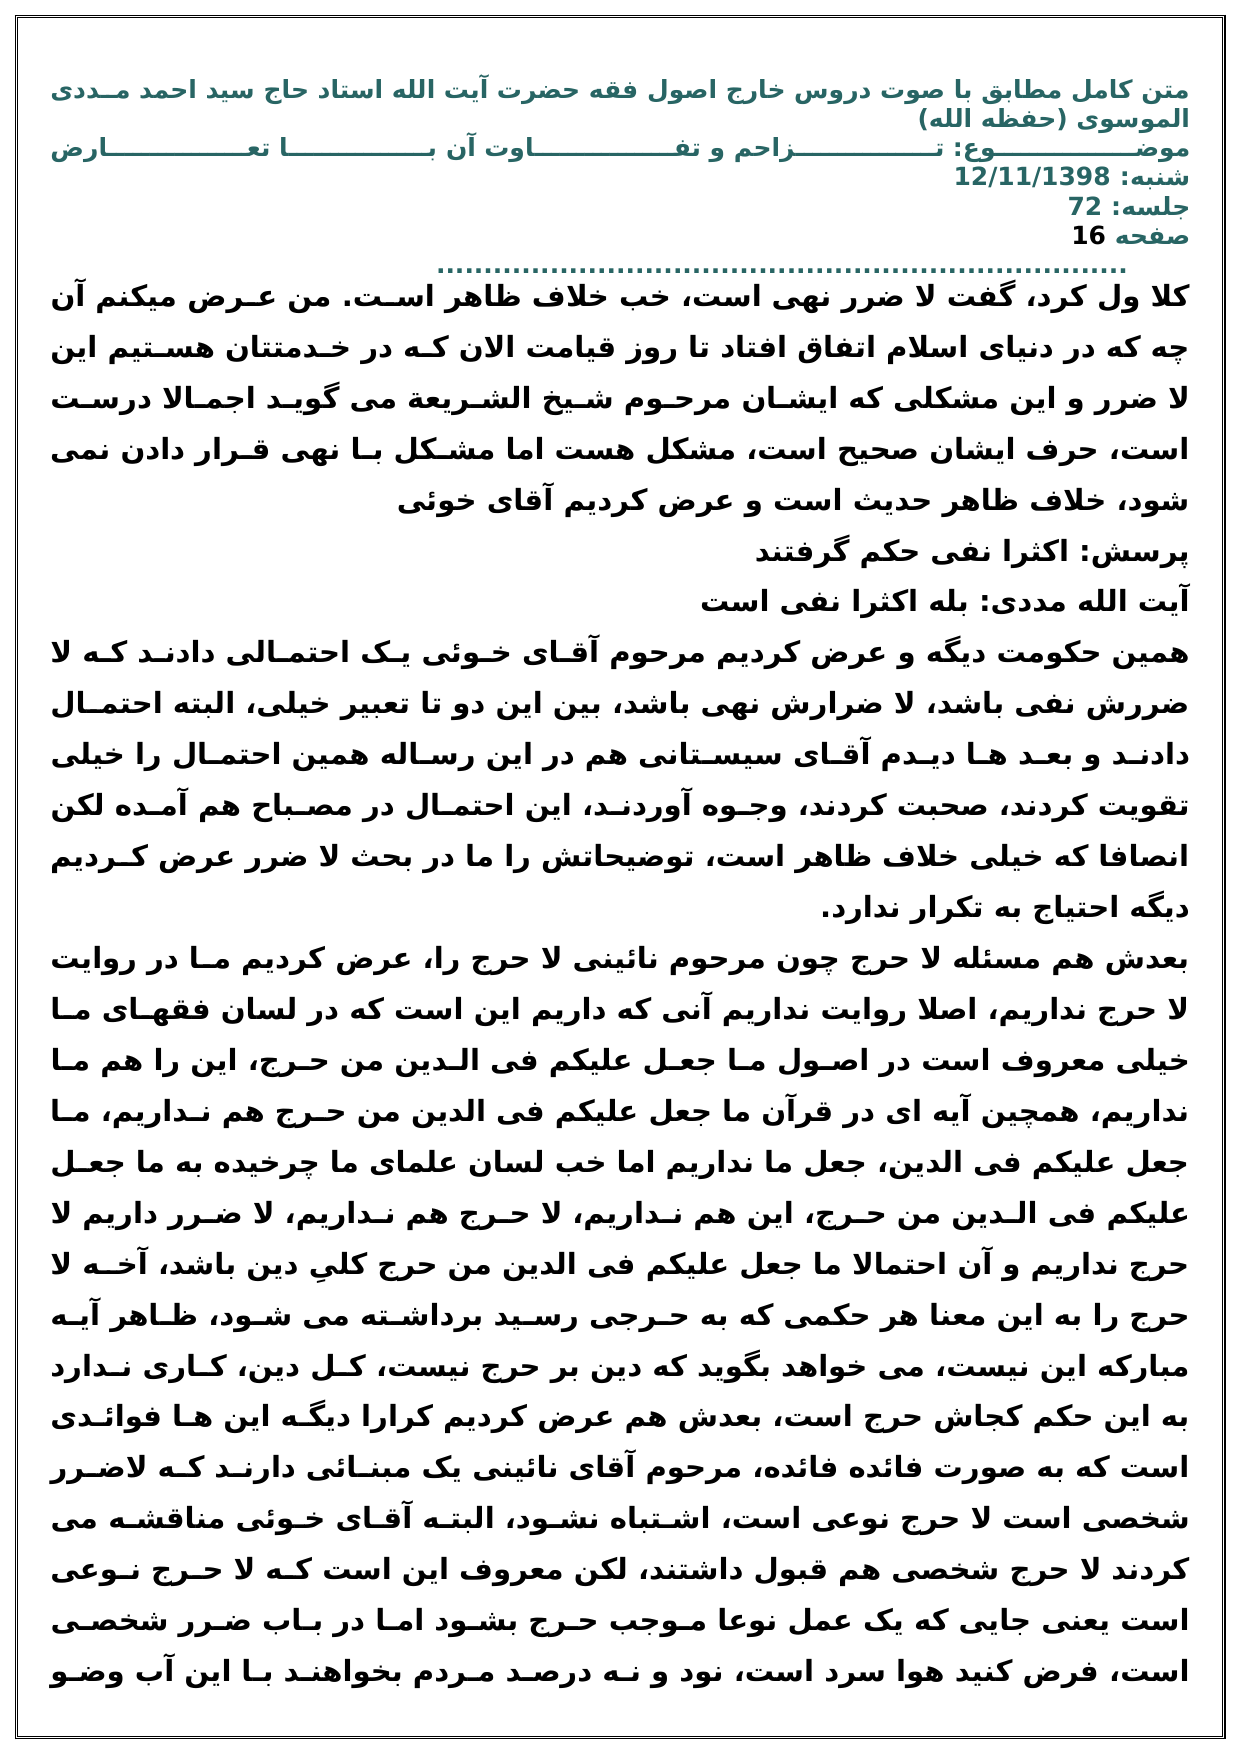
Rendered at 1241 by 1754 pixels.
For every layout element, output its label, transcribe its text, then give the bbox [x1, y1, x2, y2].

text آیت الله مددی: بله اکثرا نفی است [50, 585, 1190, 619]
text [50, 941, 1190, 1688]
text پرسش: اکثرا نفی حکم گرفتند [50, 534, 1190, 568]
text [50, 279, 1190, 517]
text همین حکومت دیگه و عرض کردیم مرحوم آقای خوئی یک احتمالی دادند که لا ضررش نفی باشد، لا ضرارش نهی باشد، بین این دو تا تعبیر خیلی، البته احتمال دادند و بعد ها دیدم آقای سیستانی هم در این رساله همین احتمال را خیلی تقویت کردند، صحبت کردند، وجوه آوردند، این احتمال در مصباح هم آمده لکن انصافا که خیلی خلاف ظاهر است، توضیحاتش را ما در بحث لا ضرر عرض کردیم دیگه احتیاج به تکرار ندارد. [50, 636, 1190, 924]
